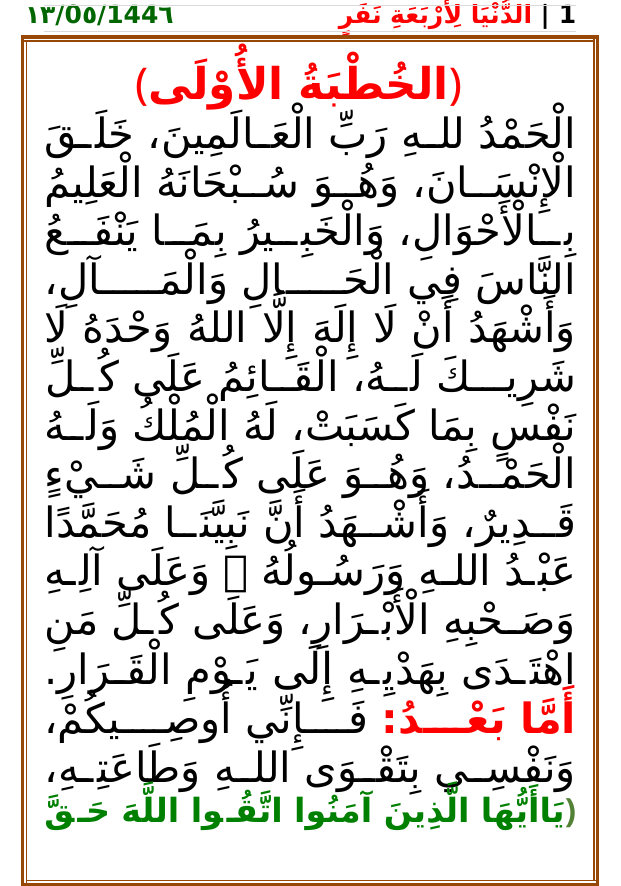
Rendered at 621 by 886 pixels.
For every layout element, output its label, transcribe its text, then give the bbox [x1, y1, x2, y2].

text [44, 110, 576, 831]
text ﴿الخُطْبَةُ الأُوْلَى﴾ [44, 59, 576, 110]
